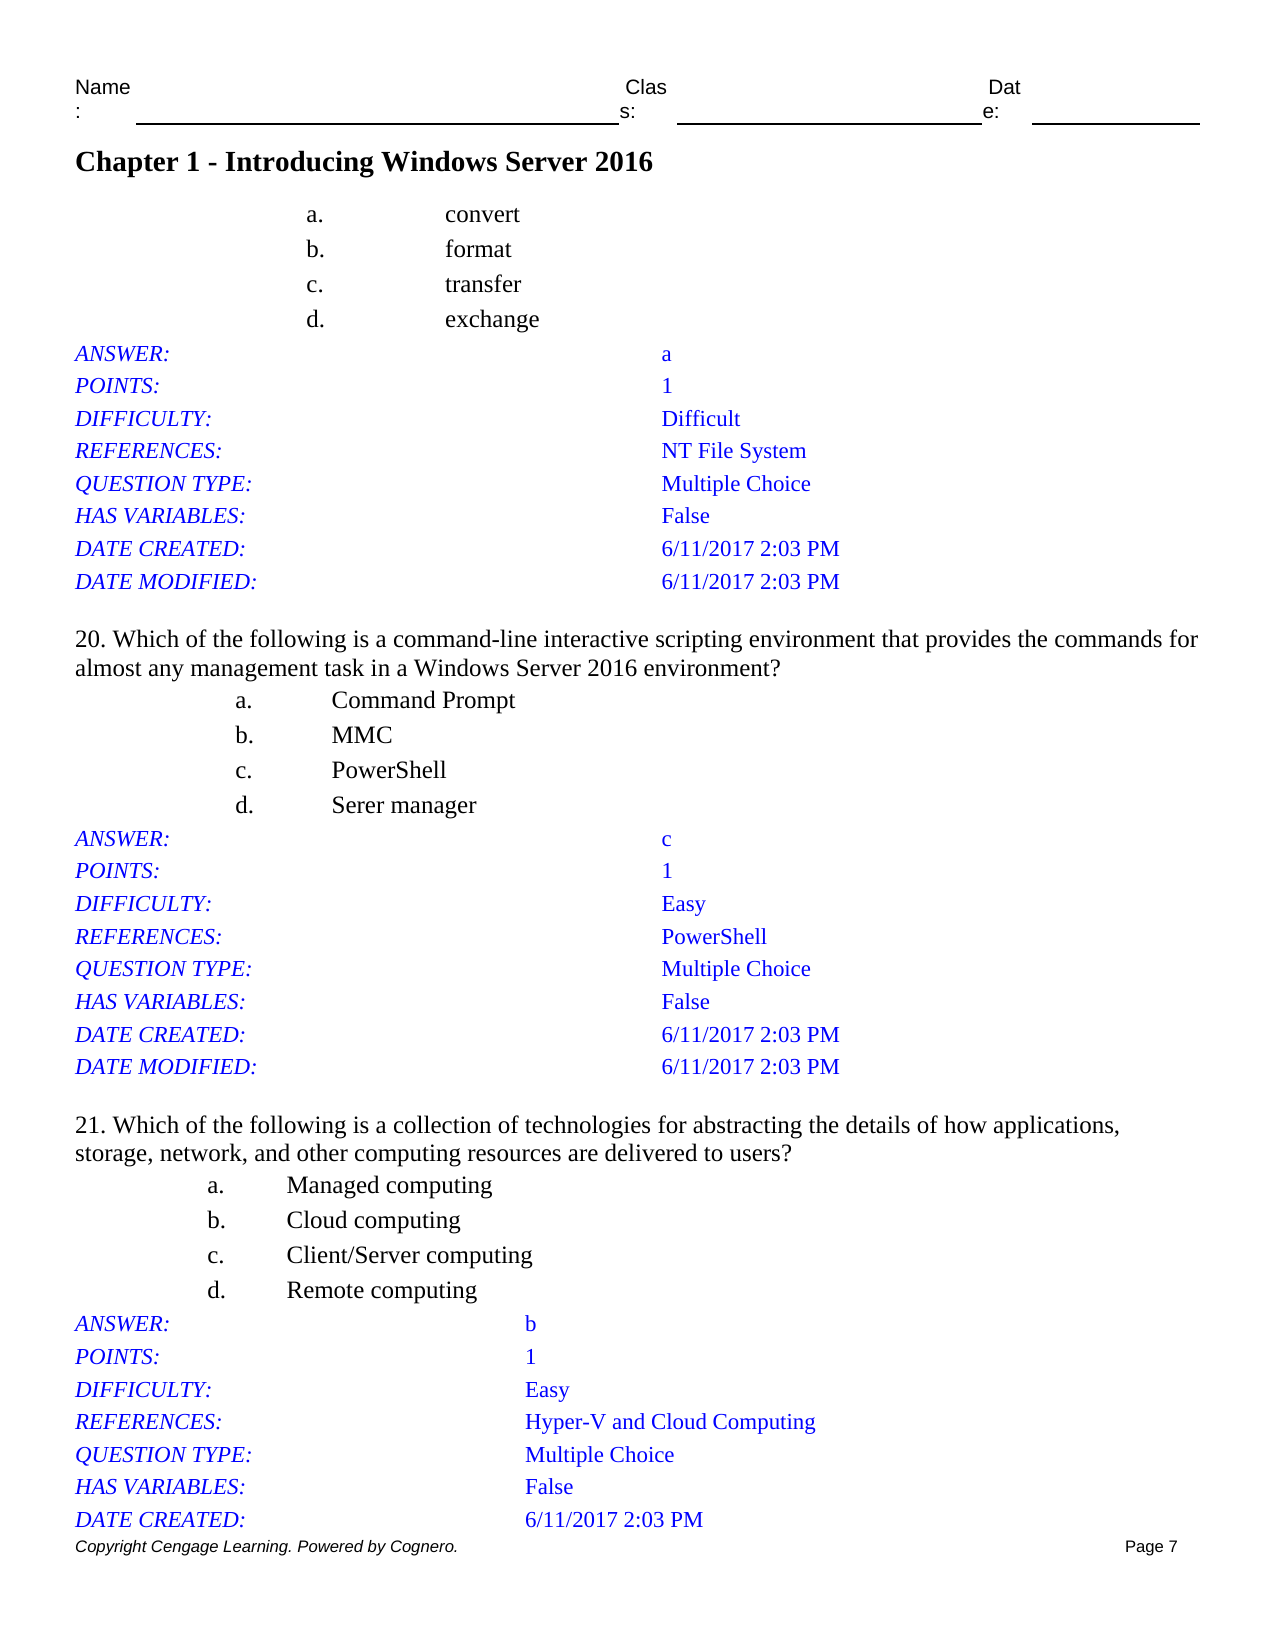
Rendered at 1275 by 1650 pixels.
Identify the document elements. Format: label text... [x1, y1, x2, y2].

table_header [75, 1110, 1200, 1536]
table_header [75, 196, 1200, 597]
table_header 20. Which of the following is a command-line interactive scripting environment that provides the commands for almost any management task in a Windows Server 2016 environment? [75, 624, 1200, 1083]
